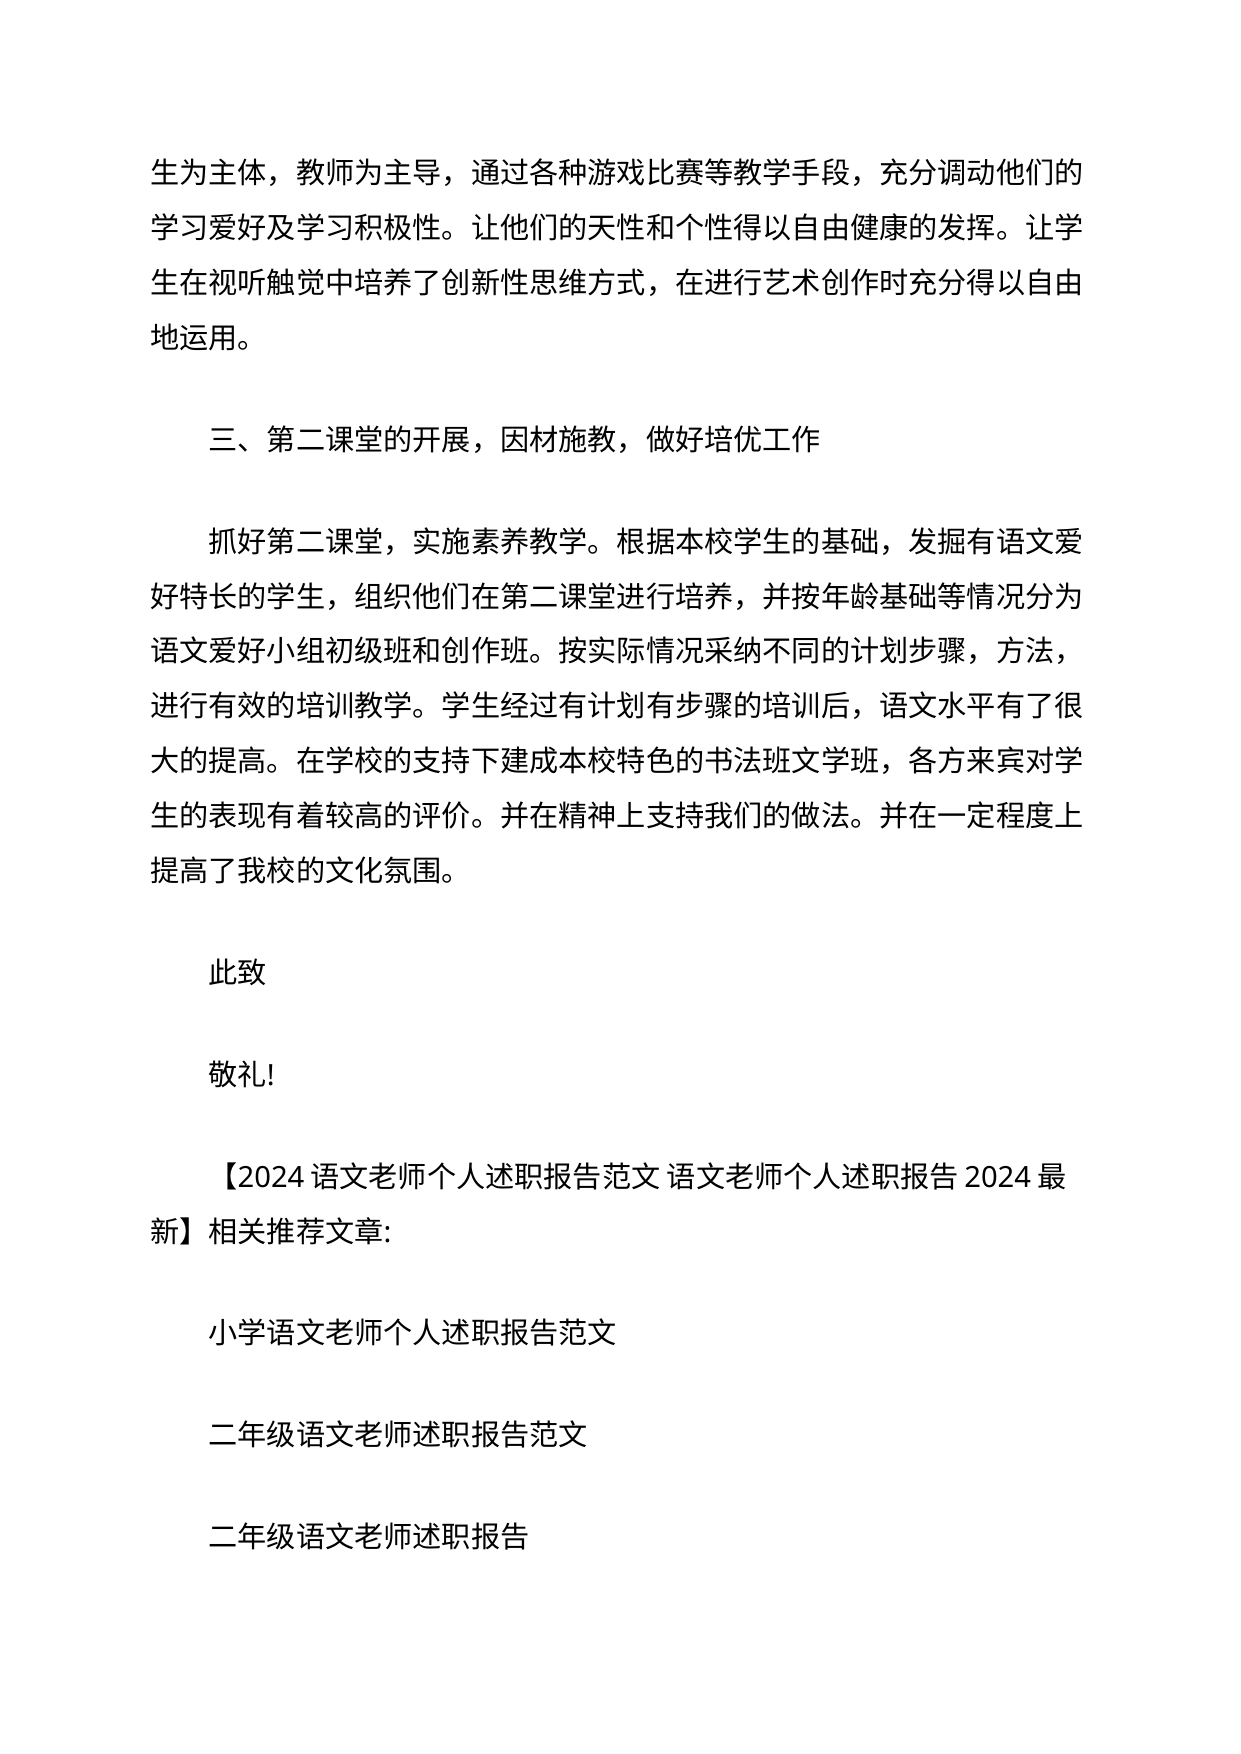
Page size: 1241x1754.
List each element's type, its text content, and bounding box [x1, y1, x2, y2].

text 二年级语文老师述职报告 [150, 1514, 1090, 1556]
text 此致 [150, 949, 1090, 992]
text 二年级语文老师述职报告范文 [150, 1412, 1090, 1454]
text 小学语文老师个人述职报告范文 [150, 1310, 1090, 1352]
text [150, 150, 1090, 357]
text 【2024语文老师个人述职报告范文 语文老师个人述职报告2024最新】相关推荐文章: [150, 1153, 1090, 1251]
text 抓好第二课堂，实施素养教学。根据本校学生的基础，发掘有语文爱好特长的学生，组织他们在第二课堂进行培养，并按年龄基础等情况分为语文爱好小组初级班和创作班。按实际情况采纳不同的计划步骤，方法，进行有效的培训教学。学生经过有计划有步骤的培训后，语文水平有了很大的提高。在学校的支持下建成本校特色的书法班文学班，各方来宾对学生的表现有着较高的评价。并在精神上支持我们的做法。并在一定程度上提高了我校的文化氛围。 [150, 518, 1090, 890]
text 三、第二课堂的开展，因材施教，做好培优工作 [150, 416, 1090, 459]
text 敬礼! [150, 1051, 1090, 1093]
